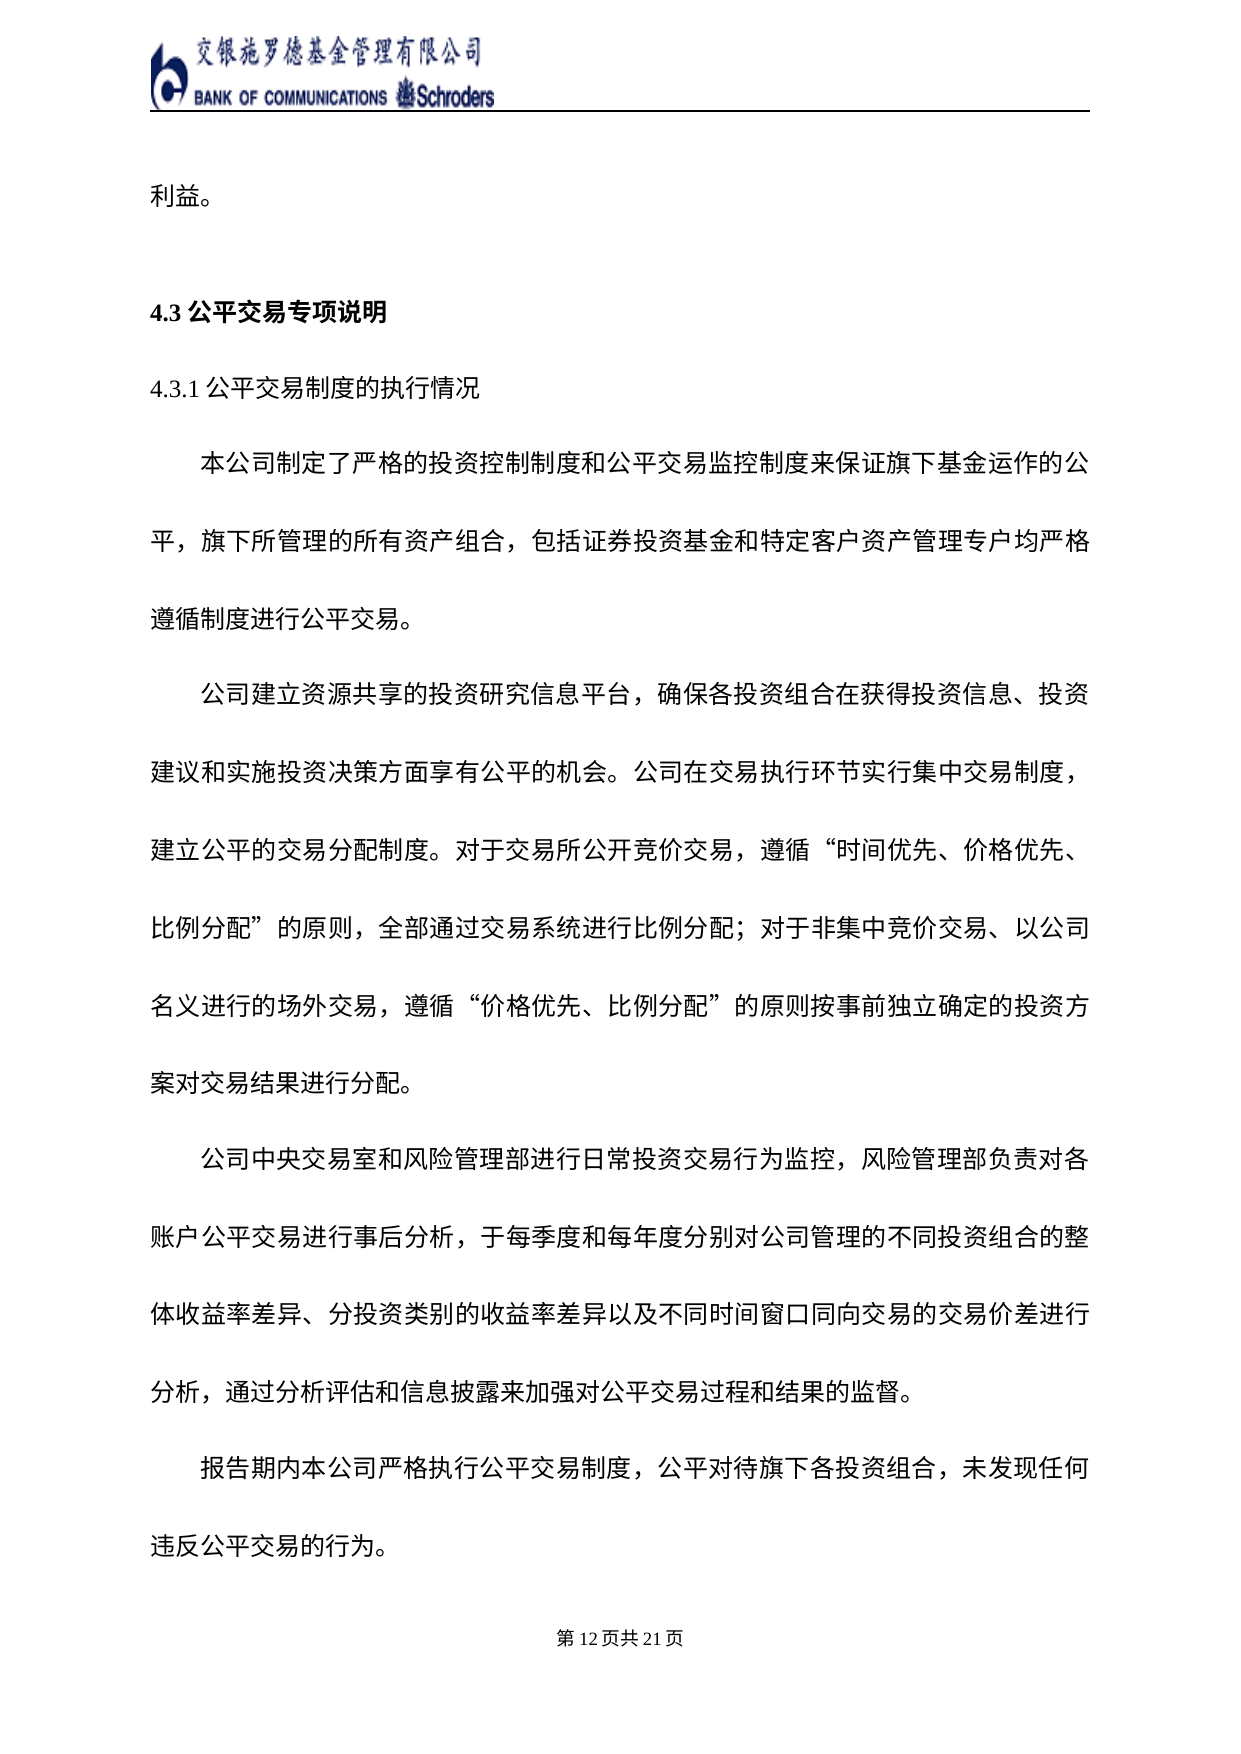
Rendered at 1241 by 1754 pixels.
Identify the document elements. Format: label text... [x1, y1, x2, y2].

text 报告期内本公司严格执行公平交易制度，公平对待旗下各投资组合，未发现任何违反公平交易的行为。 [150, 1434, 1090, 1577]
text 4.3 公平交易专项说明 [150, 278, 1090, 343]
text 本公司制定了严格的投资控制制度和公平交易监控制度来保证旗下基金运作的公平，旗下所管理的所有资产组合，包括证券投资基金和特定客户资产管理专户均严格遵循制度进行公平交易。 [150, 429, 1090, 650]
text 公司建立资源共享的投资研究信息平台，确保各投资组合在获得投资信息、投资建议和实施投资决策方面享有公平的机会。公司在交易执行环节实行集中交易制度，建立公平的交易分配制度。对于交易所公开竞价交易，遵循“时间优先、价格优先、比例分配”的原则，全部通过交易系统进行比例分配；对于非集中竞价交易、以公司名义进行的场外交易，遵循“价格优先、比例分配”的原则按事前独立确定的投资方案对交易结果进行分配。 [150, 660, 1090, 1114]
text 公平交易制度的执行情况 [150, 354, 1090, 419]
picture [151, 36, 494, 110]
text 公司中央交易室和风险管理部进行日常投资交易行为监控，风险管理部负责对各账户公平交易进行事后分析，于每季度和每年度分别对公司管理的不同投资组合的整体收益率差异、分投资类别的收益率差异以及不同时间窗口同向交易的交易价差进行分析，通过分析评估和信息披露来加强对公平交易过程和结果的监督。 [150, 1125, 1090, 1423]
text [150, 162, 1090, 227]
